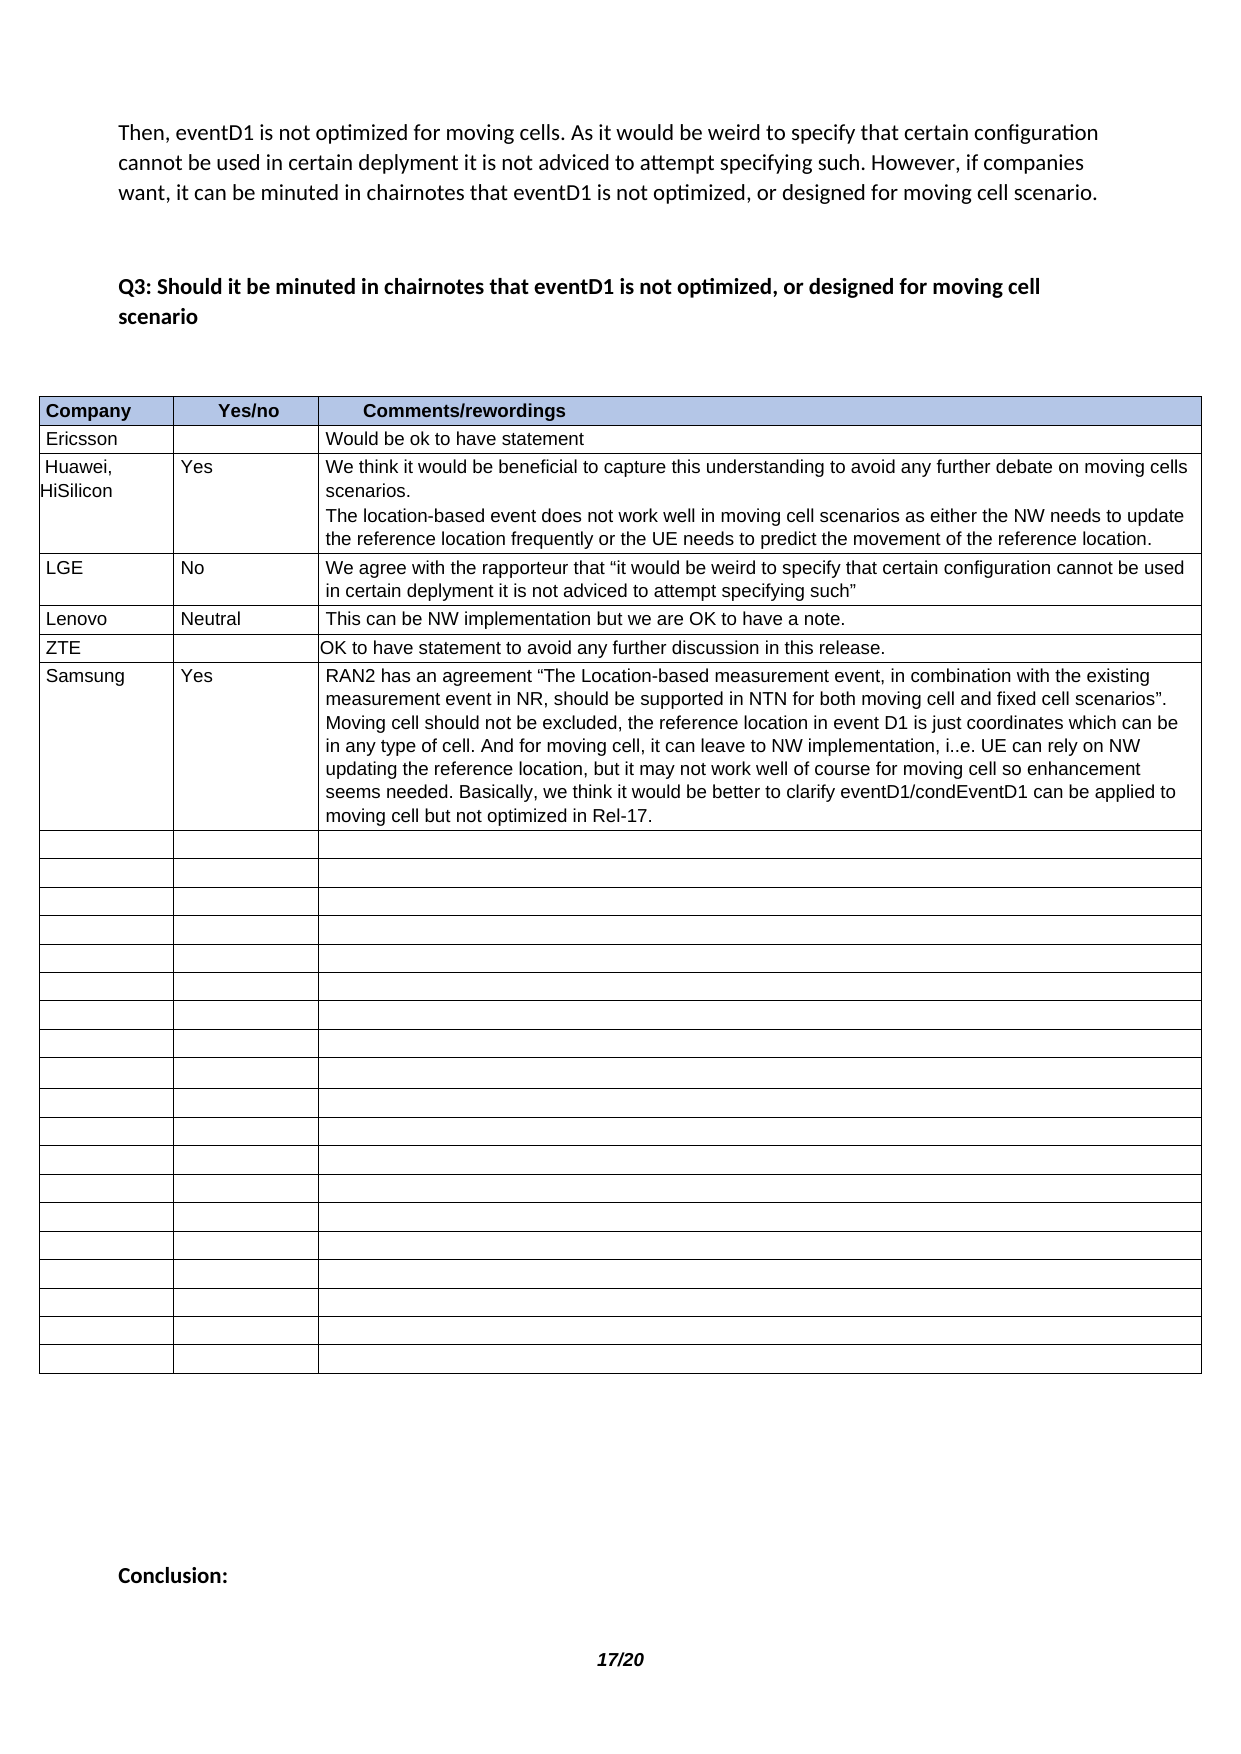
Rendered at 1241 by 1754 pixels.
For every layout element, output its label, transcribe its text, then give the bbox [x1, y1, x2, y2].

table_cell Neutral [174, 606, 318, 633]
table_cell Huawei, HiSilicon [40, 454, 173, 553]
text Conclusion: [118, 1561, 1122, 1589]
table_cell [319, 1030, 1201, 1057]
table_cell [174, 1146, 318, 1174]
table_cell [40, 1317, 173, 1344]
table_cell Yes [174, 454, 318, 553]
table_cell [319, 1001, 1201, 1029]
table_header Comments/rewordings [319, 397, 1201, 425]
table_cell [40, 859, 173, 887]
table_cell LGE [40, 554, 173, 605]
table_cell [319, 1058, 1201, 1088]
table_cell [319, 973, 1201, 1000]
table_cell ZTE [40, 635, 173, 662]
table_cell [174, 916, 318, 943]
table_cell [319, 1146, 1201, 1174]
table_cell Ericsson [40, 426, 173, 453]
table_cell [319, 1317, 1201, 1344]
table_cell [40, 1345, 173, 1373]
table_cell [319, 945, 1201, 972]
table_cell [319, 831, 1201, 858]
table_cell [319, 916, 1201, 943]
table_cell [174, 1089, 318, 1117]
table_cell [319, 1175, 1201, 1202]
table_cell Lenovo [40, 606, 173, 633]
table_header Company [40, 397, 173, 425]
table_cell Samsung [40, 663, 173, 830]
table_cell [174, 1260, 318, 1287]
table_cell [174, 1030, 318, 1057]
table_cell [319, 1203, 1201, 1231]
table_cell [319, 1089, 1201, 1117]
table_cell [174, 973, 318, 1000]
table_cell We think it would be beneficial to capture this understanding to avoid any further debate on moving cells scenarios. The location-based event does not work well in moving cell scenarios as either the NW needs to update the reference location frequently or the UE needs to predict the movement of the reference location. [319, 454, 1201, 553]
table_cell RAN2 has an agreement “The Location-based measurement event, in combination with the existing measurement event in NR, should be supported in NTN for both moving cell and fixed cell scenarios”. Moving cell should not be excluded, the reference location in event D1 is just coordinates which can be in any type of cell. And for moving cell, it can leave to NW implementation, i..e. UE can rely on NW updating the reference location, but it may not work well of course for moving cell so enhancement seems needed. Basically, we think it would be better to clarify eventD1/condEventD1 can be applied to moving cell but not optimized in Rel-17. [319, 663, 1201, 830]
table_cell [174, 1289, 318, 1316]
table_cell [40, 1030, 173, 1057]
table_cell [40, 1289, 173, 1316]
text Then, eventD1 is not optimized for moving cells. As it would be weird to specify that certain configuration cannot be used in certain deplyment it is not adviced to attempt specifying such. However, if companies want, it can be minuted in chairnotes that eventD1 is not optimized, or designed for moving cell scenario. [118, 118, 1122, 207]
table_cell Would be ok to have statement [319, 426, 1201, 453]
table_cell [40, 1118, 173, 1145]
table_header Yes/no [174, 397, 318, 425]
table_cell [319, 1260, 1201, 1287]
table_cell [40, 973, 173, 1000]
table_cell [40, 1146, 173, 1174]
table_cell [174, 1317, 318, 1344]
table_cell [40, 1232, 173, 1259]
table_cell [40, 1058, 173, 1088]
table_cell [174, 1058, 318, 1088]
table_cell No [174, 554, 318, 605]
table_cell [174, 635, 318, 662]
table_cell [40, 1203, 173, 1231]
table_cell [40, 1001, 173, 1029]
table_cell [174, 1175, 318, 1202]
table_cell [174, 1001, 318, 1029]
table_cell [174, 1203, 318, 1231]
table_cell [174, 1345, 318, 1373]
table_cell [319, 888, 1201, 915]
table_cell Yes [174, 663, 318, 830]
table_cell [40, 1175, 173, 1202]
table_cell [174, 831, 318, 858]
table_cell This can be NW implementation but we are OK to have a note. [319, 606, 1201, 633]
text Q3: Should it be minuted in chairnotes that eventD1 is not optimized, or designed for moving cell scenario [118, 272, 1122, 331]
table_cell [319, 1118, 1201, 1145]
table_cell [40, 1260, 173, 1287]
table_cell [40, 945, 173, 972]
table_cell [319, 1289, 1201, 1316]
table_cell OK to have statement to avoid any further discussion in this release. [319, 635, 1201, 662]
table_cell [319, 1232, 1201, 1259]
table_cell [174, 888, 318, 915]
table_cell We agree with the rapporteur that “it would be weird to specify that certain configuration cannot be used in certain deplyment it is not adviced to attempt specifying such” [319, 554, 1201, 605]
table_cell [40, 888, 173, 915]
table_cell [40, 916, 173, 943]
table_cell [319, 1345, 1201, 1373]
table_cell [319, 859, 1201, 887]
table_cell [174, 945, 318, 972]
table_cell [174, 1118, 318, 1145]
table_cell [174, 859, 318, 887]
table_cell [40, 831, 173, 858]
table_cell [174, 426, 318, 453]
table_cell [40, 1089, 173, 1117]
table_cell [174, 1232, 318, 1259]
